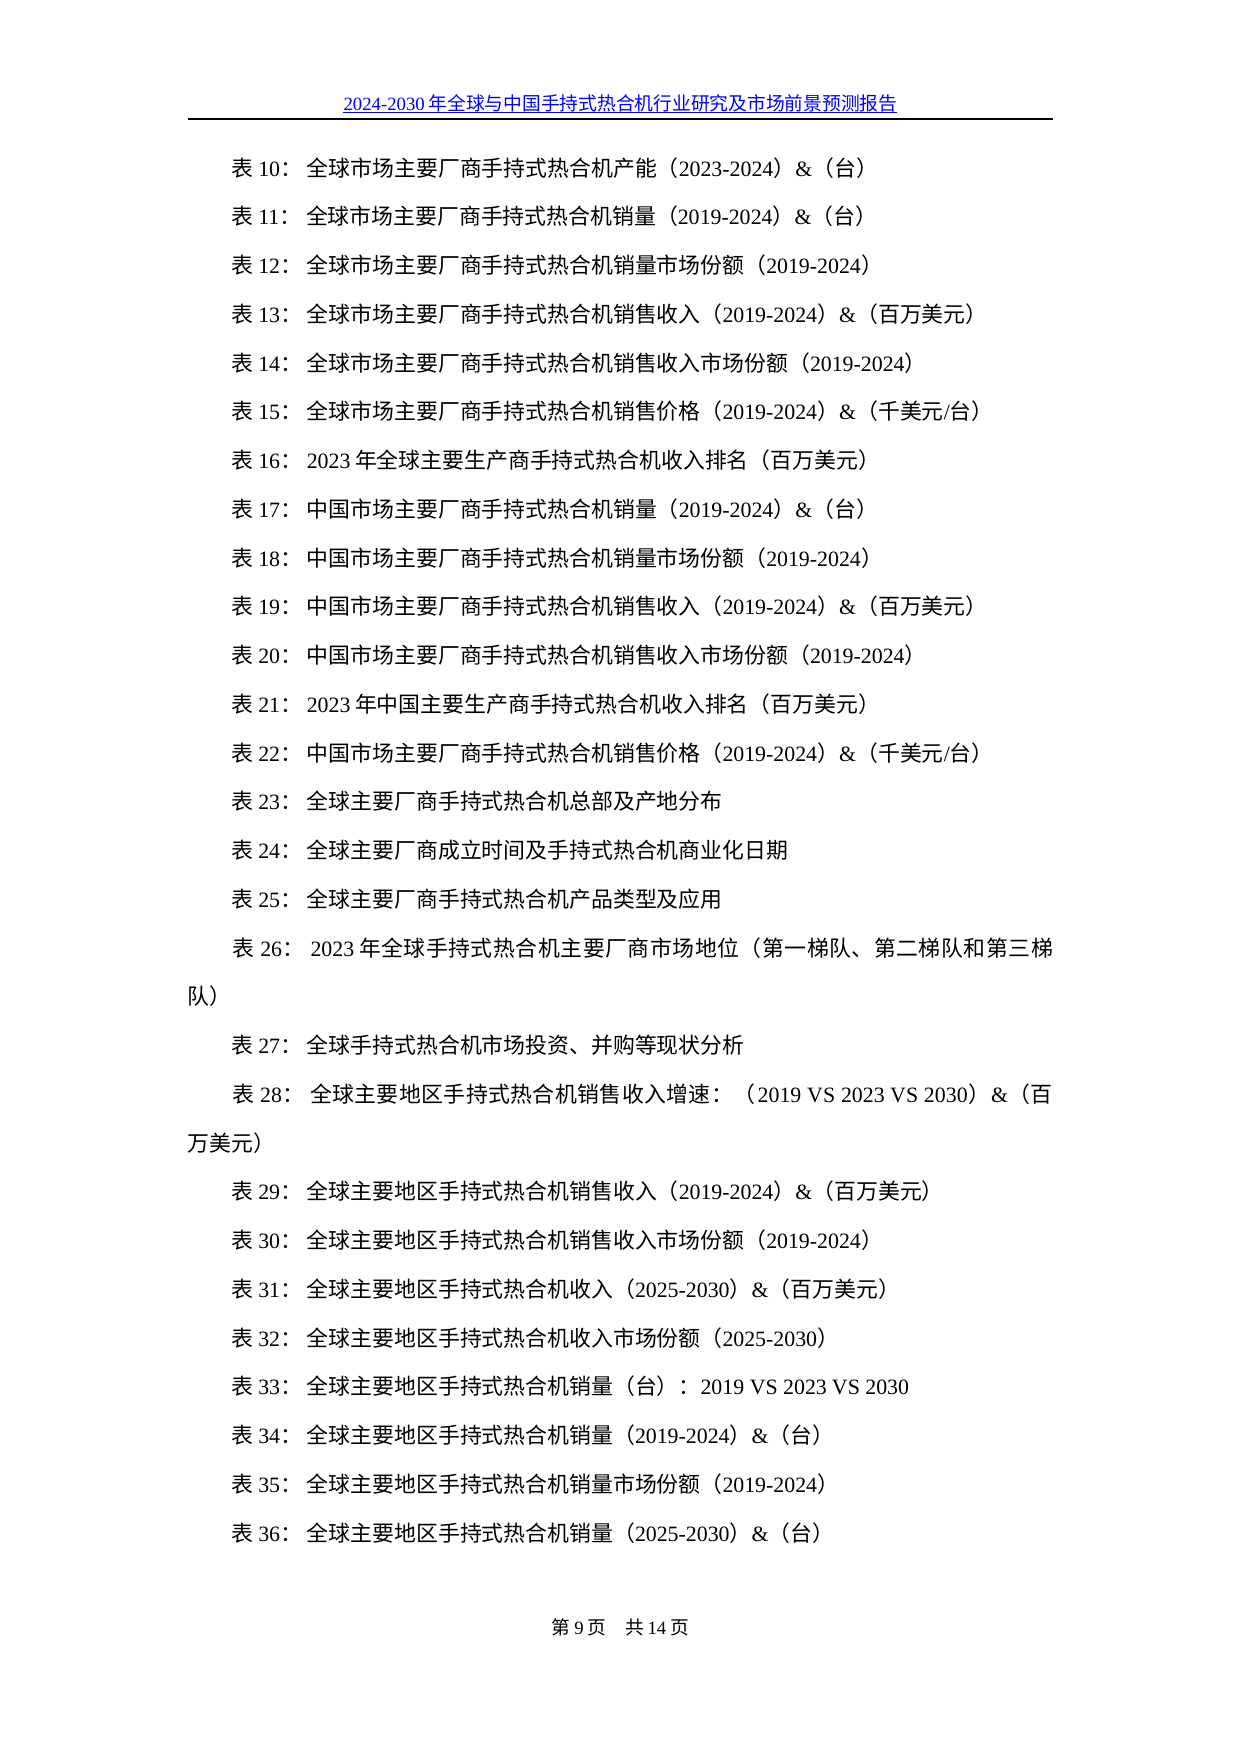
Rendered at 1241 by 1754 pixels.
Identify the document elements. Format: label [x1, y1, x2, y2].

text [187, 150, 1053, 1548]
